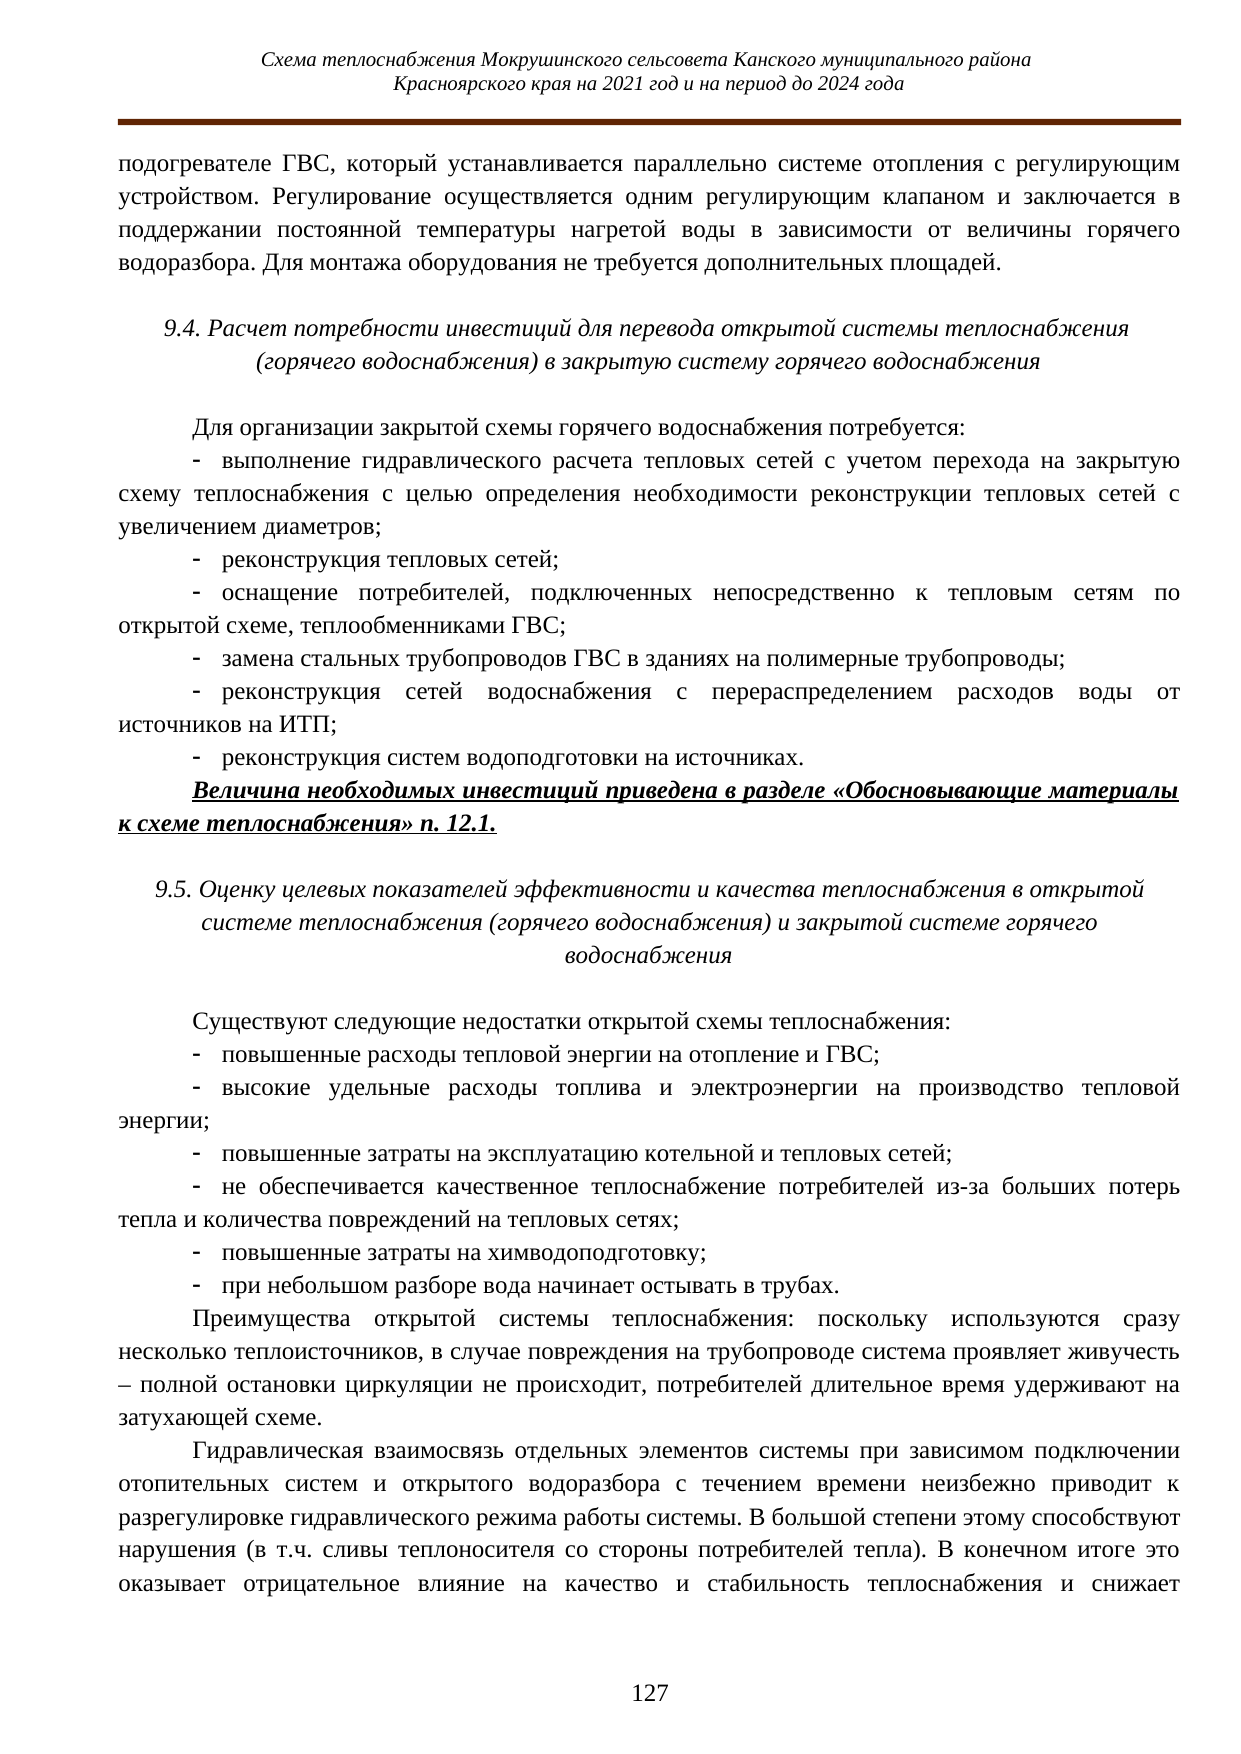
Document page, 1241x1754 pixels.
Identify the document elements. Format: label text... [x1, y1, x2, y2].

text Величина необходимых инвестиций приведена в разделе «Обосновывающие материалы к схеме теплоснабжения» п. 12.1. [118, 775, 1181, 837]
list повышенные расходы тепловой энергии на отопление и ГВС; [118, 1039, 1181, 1068]
list реконструкция сетей водоснабжения с перераспределением расходов воды от источников на ИТП; [118, 676, 1181, 738]
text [118, 148, 1181, 276]
list при небольшом разборе вода начинает остывать в трубах. [118, 1270, 1181, 1299]
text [118, 1436, 1181, 1596]
list повышенные затраты на эксплуатацию котельной и тепловых сетей; [118, 1138, 1181, 1167]
list реконструкция систем водоподготовки на источниках. [118, 742, 1181, 771]
subtitle 9.5. Оценку целевых показателей эффективности и качества теплоснабжения в открытой системе теплоснабжения (горячего водоснабжения) и закрытой системе горячего водоснабжения [118, 874, 1181, 969]
list не обеспечивается качественное теплоснабжение потребителей из-за больших потерь тепла и количества повреждений на тепловых сетях; [118, 1171, 1181, 1233]
list повышенные затраты на химводоподготовку; [118, 1237, 1181, 1266]
list выполнение гидравлического расчета тепловых сетей с учетом перехода на закрытую схему теплоснабжения с целью определения необходимости реконструкции тепловых сетей с увеличением диаметров; [118, 445, 1181, 540]
text Существуют следующие недостатки открытой схемы теплоснабжения: [118, 1006, 1181, 1035]
list высокие удельные расходы топлива и электроэнергии на производство тепловой энергии; [118, 1072, 1181, 1134]
text Преимущества открытой системы теплоснабжения: поскольку используются сразу несколько теплоисточников, в случае повреждения на трубопроводе система проявляет живучесть – полной остановки циркуляции не происходит, потребителей длительное время удерживают на затухающей схеме. [118, 1303, 1181, 1431]
subtitle 9.4. Расчет потребности инвестиций для перевода открытой системы теплоснабжения (горячего водоснабжения) в закрытую систему горячего водоснабжения [118, 313, 1181, 374]
list оснащение потребителей, подключенных непосредственно к тепловым сетям по открытой схеме, теплообменниками ГВС; [118, 577, 1181, 639]
text Для организации закрытой схемы горячего водоснабжения потребуется: [118, 412, 1181, 441]
list реконструкция тепловых сетей; [118, 544, 1181, 573]
list замена стальных трубопроводов ГВС в зданиях на полимерные трубопроводы; [118, 643, 1181, 672]
